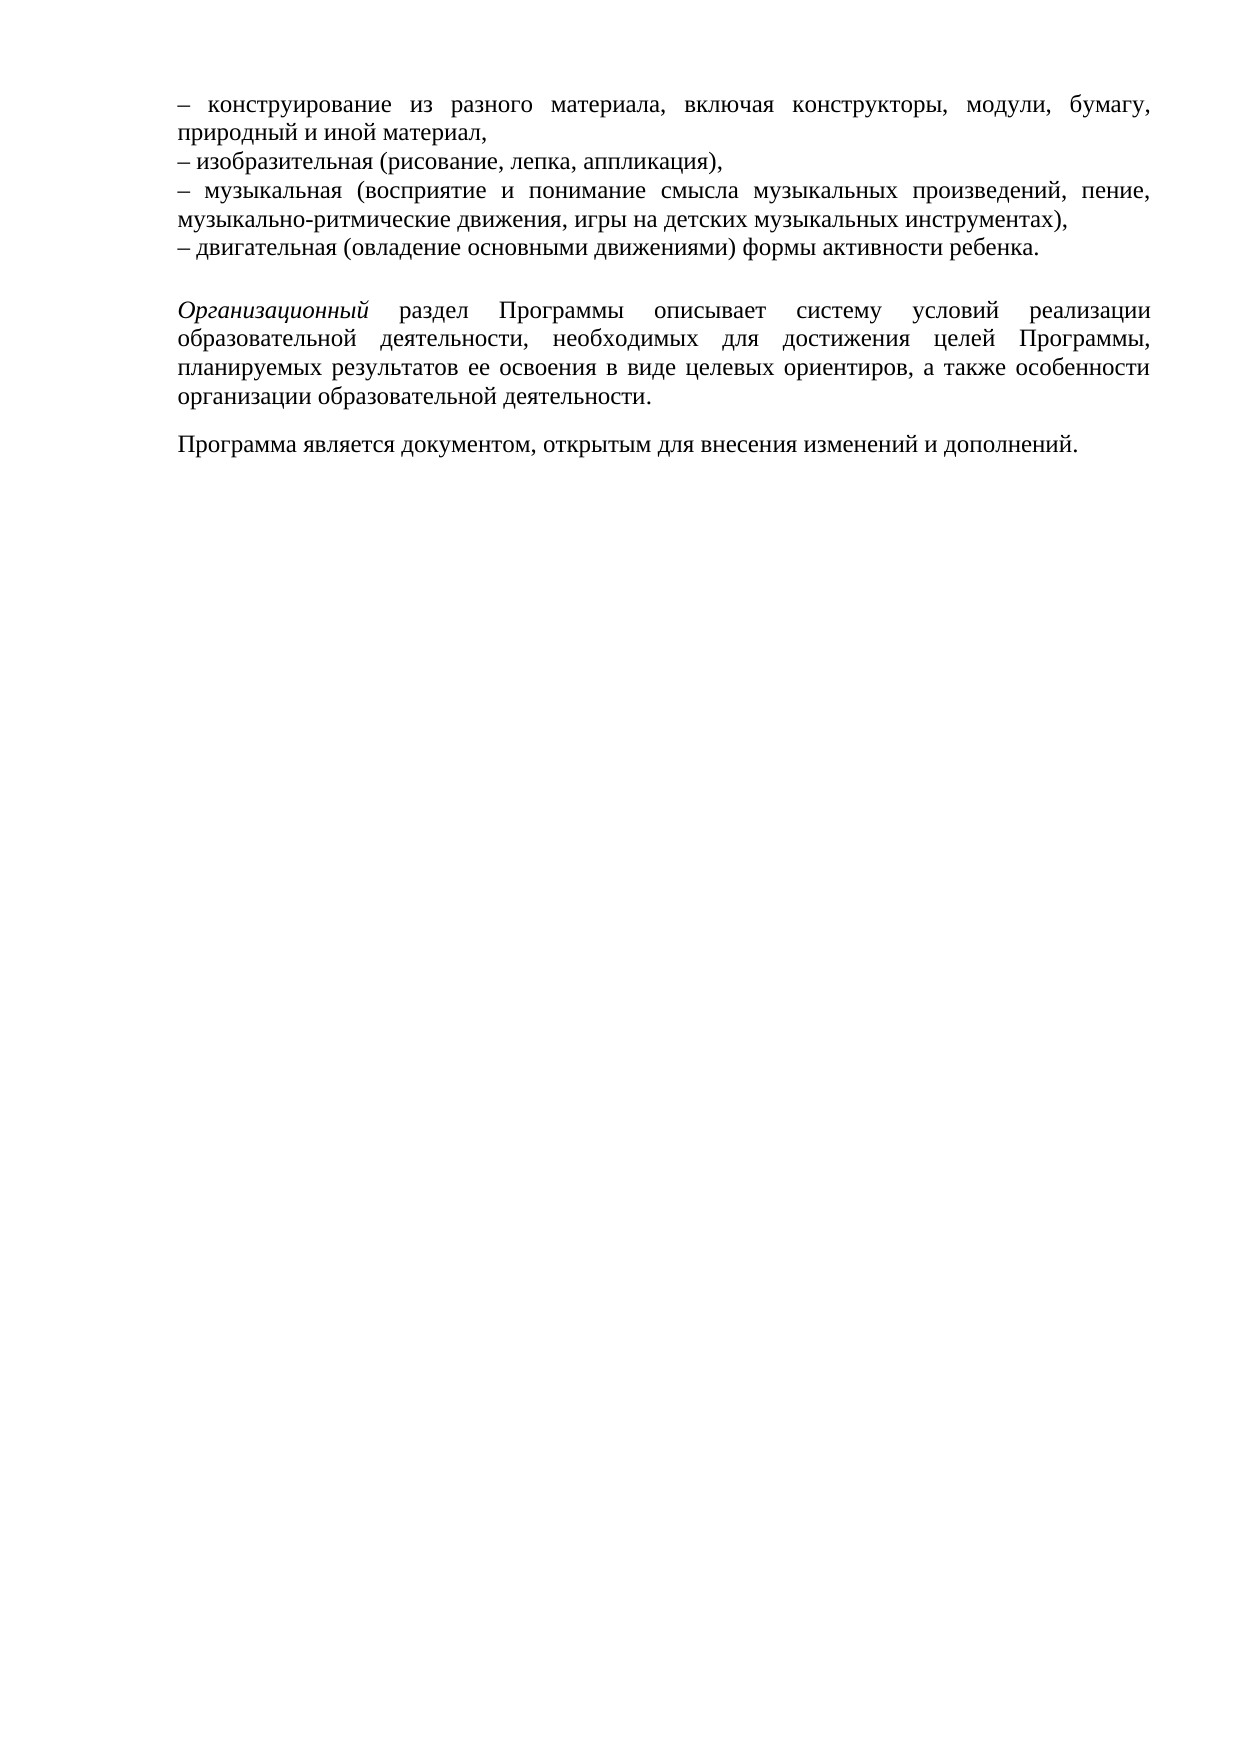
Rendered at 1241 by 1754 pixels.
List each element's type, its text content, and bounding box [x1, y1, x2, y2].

text – музыкальная (восприятие и понимание смысла музыкальных произведений, пение, музыкально-ритмические движения, игры на детских музыкальных инструментах), [177, 175, 1152, 232]
text – конструирование из разного материала, включая конструкторы, модули, бумагу, природный и иной материал, [177, 89, 1152, 146]
text – двигательная (овладение основными движениями) формы активности ребенка. [177, 232, 1152, 261]
text Программа является документом, открытым для внесения изменений и дополнений. [177, 429, 1152, 458]
text – изобразительная (рисование, лепка, аппликация), [177, 146, 1152, 175]
text Организационный раздел Программы описывает систему условий реализации образовательной деятельности, необходимых для достижения целей Программы, планируемых результатов ее освоения в виде целевых ориентиров, а также особенности организации образовательной деятельности. [177, 295, 1152, 410]
